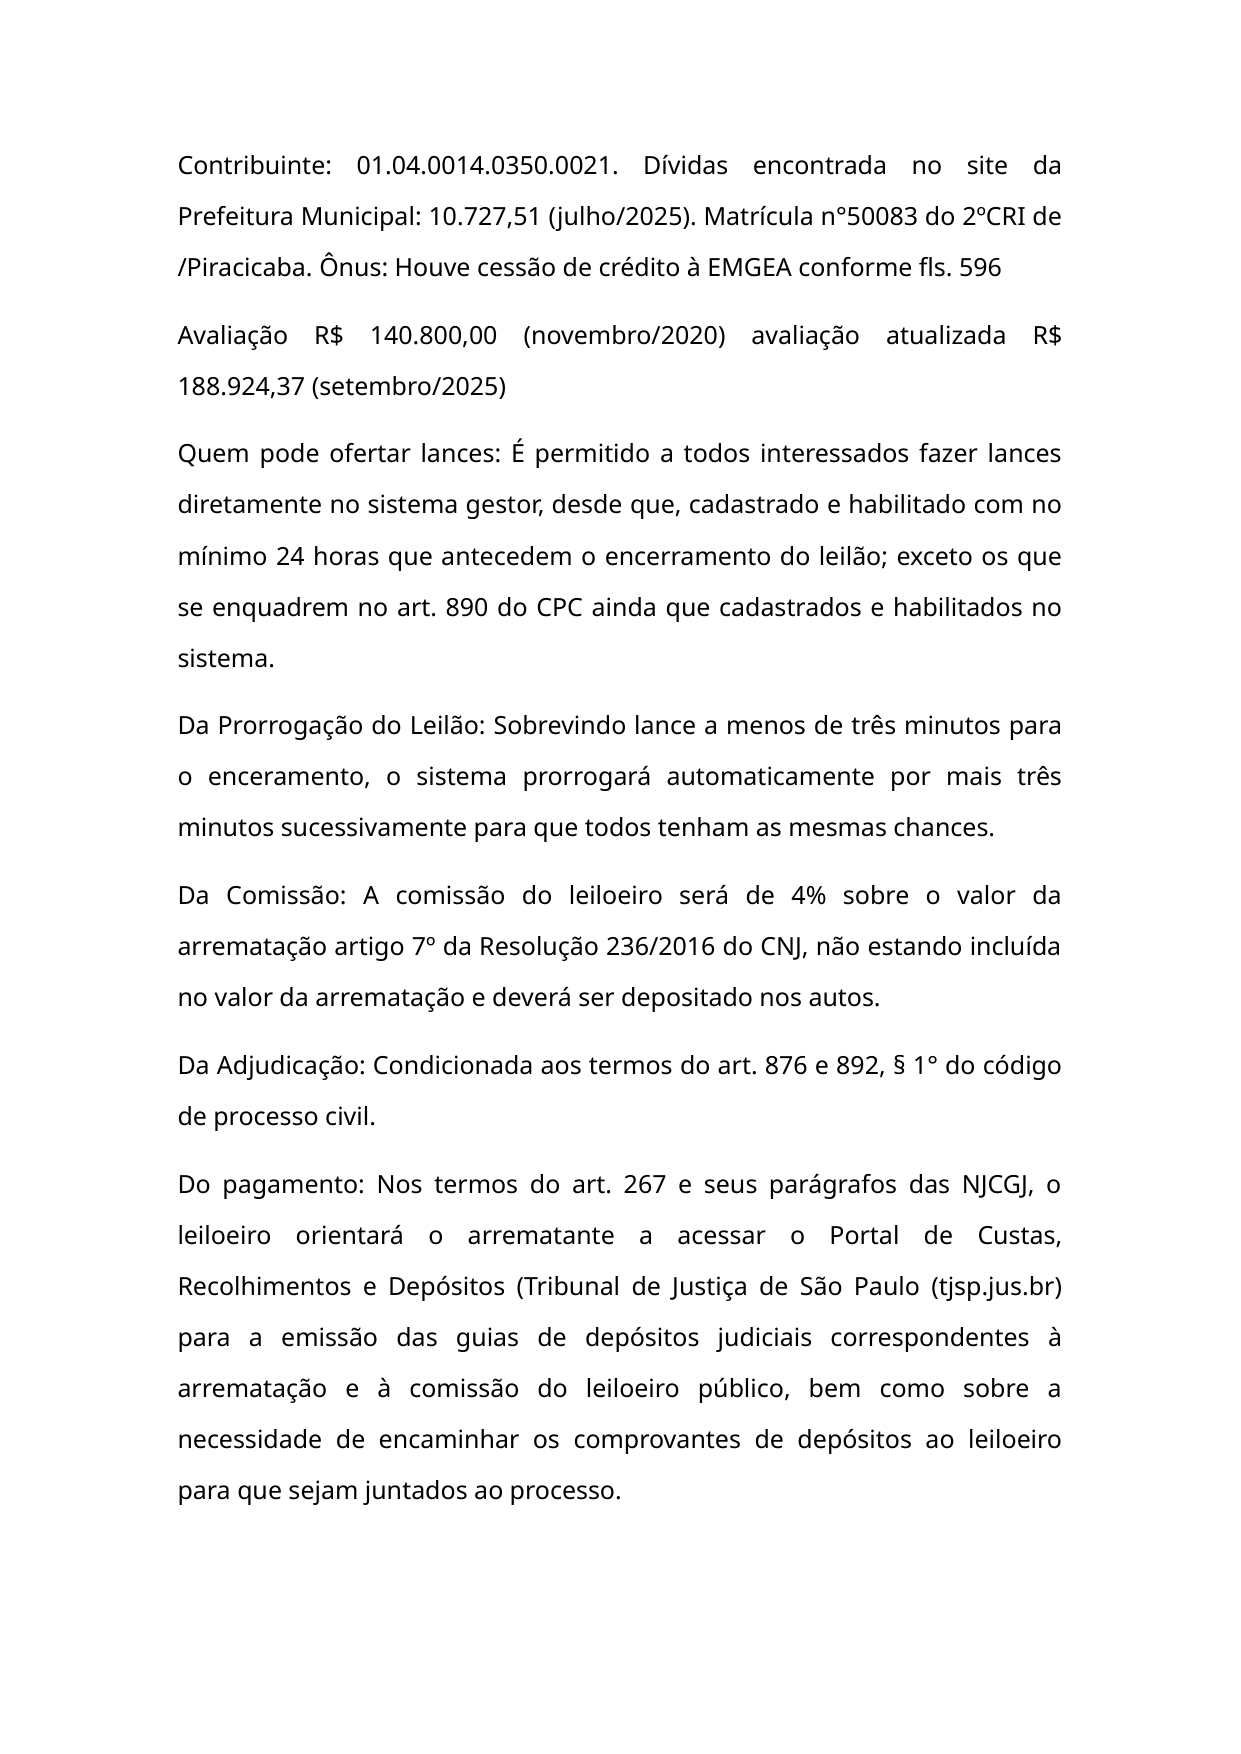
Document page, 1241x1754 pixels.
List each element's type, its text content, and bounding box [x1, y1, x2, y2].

text Da Comissão: A comissão do leiloeiro será de 4% sobre o valor da arrematação artigo 7º da Resolução 236/2016 do CNJ, não estando incluída no valor da arrematação e deverá ser depositado nos autos. [177, 878, 1063, 1014]
text Avaliação R$ 140.800,00 (novembro/2020) avaliação atualizada R$ 188.924,37 (setembro/2025) [177, 317, 1063, 402]
text Quem pode ofertar lances: É permitido a todos interessados fazer lances diretamente no sistema gestor, desde que, cadastrado e habilitado com no mínimo 24 horas que antecedem o encerramento do leilão; exceto os que se enquadrem no art. 890 do CPC ainda que cadastrados e habilitados no sistema. [177, 436, 1063, 674]
text Contribuinte: 01.04.0014.0350.0021. Dívidas encontrada no site da Prefeitura Municipal: 10.727,51 (julho/2025). Matrícula n°50083 do 2ºCRI de /Piracicaba. Ônus: Houve cessão de crédito à EMGEA conforme fls. 596 [177, 148, 1063, 284]
text Da Prorrogação do Leilão: Sobrevindo lance a menos de três minutos para o enceramento, o sistema prorrogará automaticamente por mais três minutos sucessivamente para que todos tenham as mesmas chances. [177, 708, 1063, 844]
text Da Adjudicação: Condicionada aos termos do art. 876 e 892, § 1° do código de processo civil. [177, 1048, 1063, 1133]
text Do pagamento: Nos termos do art. 267 e seus parágrafos das NJCGJ, o leiloeiro orientará o arrematante a acessar o Portal de Custas, Recolhimentos e Depósitos (Tribunal de Justiça de São Paulo (tjsp.jus.br) para a emissão das guias de depósitos judiciais correspondentes à arrematação e à comissão do leiloeiro público, bem como sobre a necessidade de encaminhar os comprovantes de depósitos ao leiloeiro para que sejam juntados ao processo. [177, 1166, 1063, 1507]
